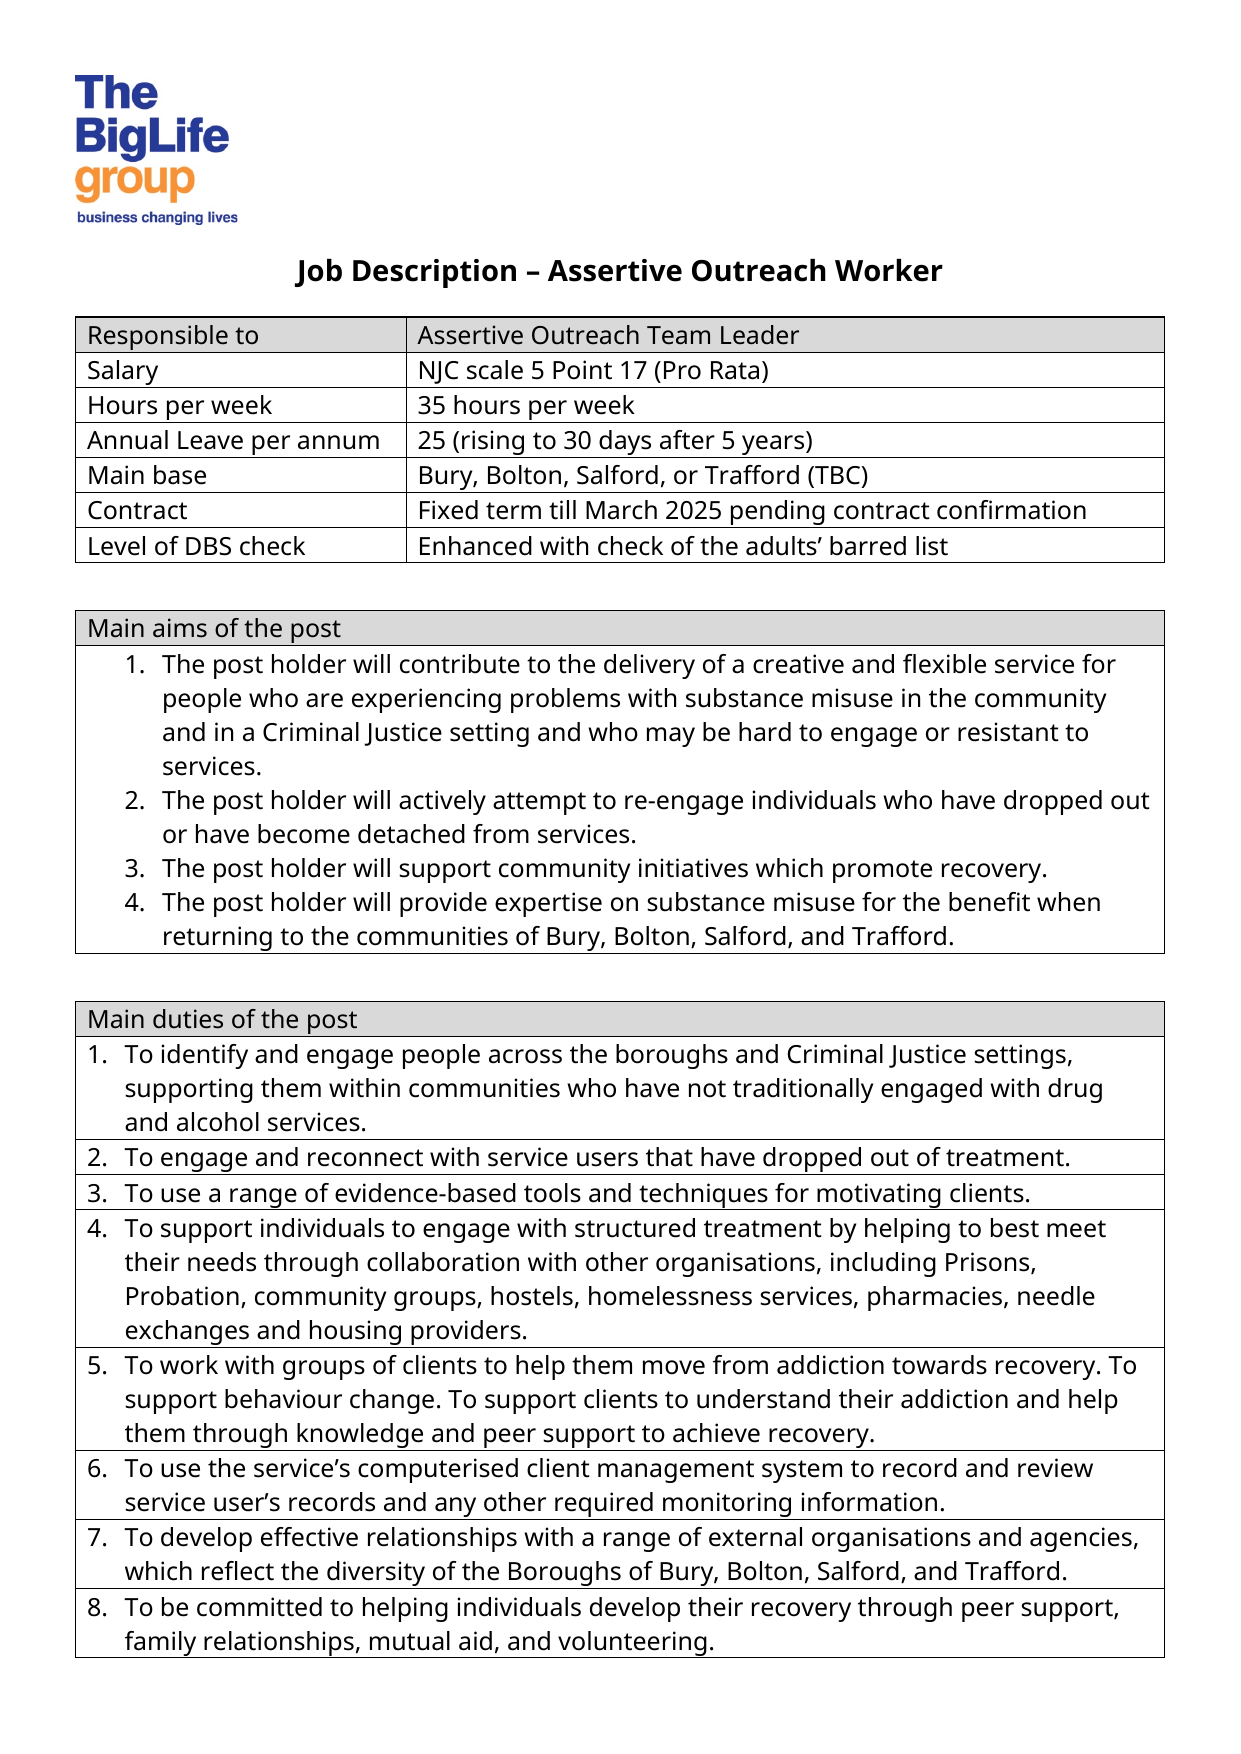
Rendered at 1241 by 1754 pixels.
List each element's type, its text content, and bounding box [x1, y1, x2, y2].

table_cell Main base [76, 458, 406, 492]
table_cell 25 (rising to 30 days after 5 years) [407, 423, 1164, 457]
table_cell Fixed term till March 2025 pending contract confirmation [407, 493, 1164, 527]
table_cell Salary [76, 353, 406, 387]
table_cell To identify and engage people across the boroughs and Criminal Justice settings, supporting them within communities who have not traditionally engaged with drug and alcohol services. [76, 1037, 1164, 1139]
table_cell To use the service’s computerised client management system to record and review service user’s records and any other required monitoring information. [76, 1451, 1164, 1519]
table_cell Level of DBS check [76, 528, 406, 562]
picture [75, 75, 238, 225]
table_cell To be committed to helping individuals develop their recovery through peer support, family relationships, mutual aid, and volunteering. [76, 1589, 1164, 1657]
table_header Responsible to [76, 318, 406, 352]
table_cell To use a range of evidence-based tools and techniques for motivating clients. [76, 1175, 1164, 1209]
table_cell Annual Leave per annum [76, 423, 406, 457]
table_header Main duties of the post [76, 1002, 1164, 1036]
table_cell Enhanced with check of the adults’ barred list [407, 528, 1164, 562]
table_cell To work with groups of clients to help them move from addiction towards recovery. To support behaviour change. To support clients to understand their addiction and help them through knowledge and peer support to achieve recovery. [76, 1348, 1164, 1450]
table_cell To support individuals to engage with structured treatment by helping to best meet their needs through collaboration with other organisations, including Prisons, Probation, community groups, hostels, homelessness services, pharmacies, needle exchanges and housing providers. [76, 1210, 1164, 1347]
table_cell The post holder will contribute to the delivery of a creative and flexible service for people who are experiencing problems with substance misuse in the community and in a Criminal Justice setting and who may be hard to engage or resistant to services. The post holder will actively attempt to re-engage individuals who have dropped out or have become detached from services. The post holder will support community initiatives which promote recovery. The post holder will provide expertise on substance misuse for the benefit when returning to the communities of Bury, Bolton, Salford, and Trafford. [76, 646, 1164, 953]
table_cell 35 hours per week [407, 388, 1164, 422]
table_cell Hours per week [76, 388, 406, 422]
text Job Description – Assertive Outreach Worker [75, 250, 1165, 290]
table_header Assertive Outreach Team Leader [407, 318, 1164, 352]
table_cell NJC scale 5 Point 17 (Pro Rata) [407, 353, 1164, 387]
table_header Main aims of the post [76, 611, 1164, 645]
table_cell Bury, Bolton, Salford, or Trafford (TBC) [407, 458, 1164, 492]
table_cell To develop effective relationships with a range of external organisations and agencies, which reflect the diversity of the Boroughs of Bury, Bolton, Salford, and Trafford. [76, 1520, 1164, 1588]
table_cell To engage and reconnect with service users that have dropped out of treatment. [76, 1140, 1164, 1174]
table_cell Contract [76, 493, 406, 527]
